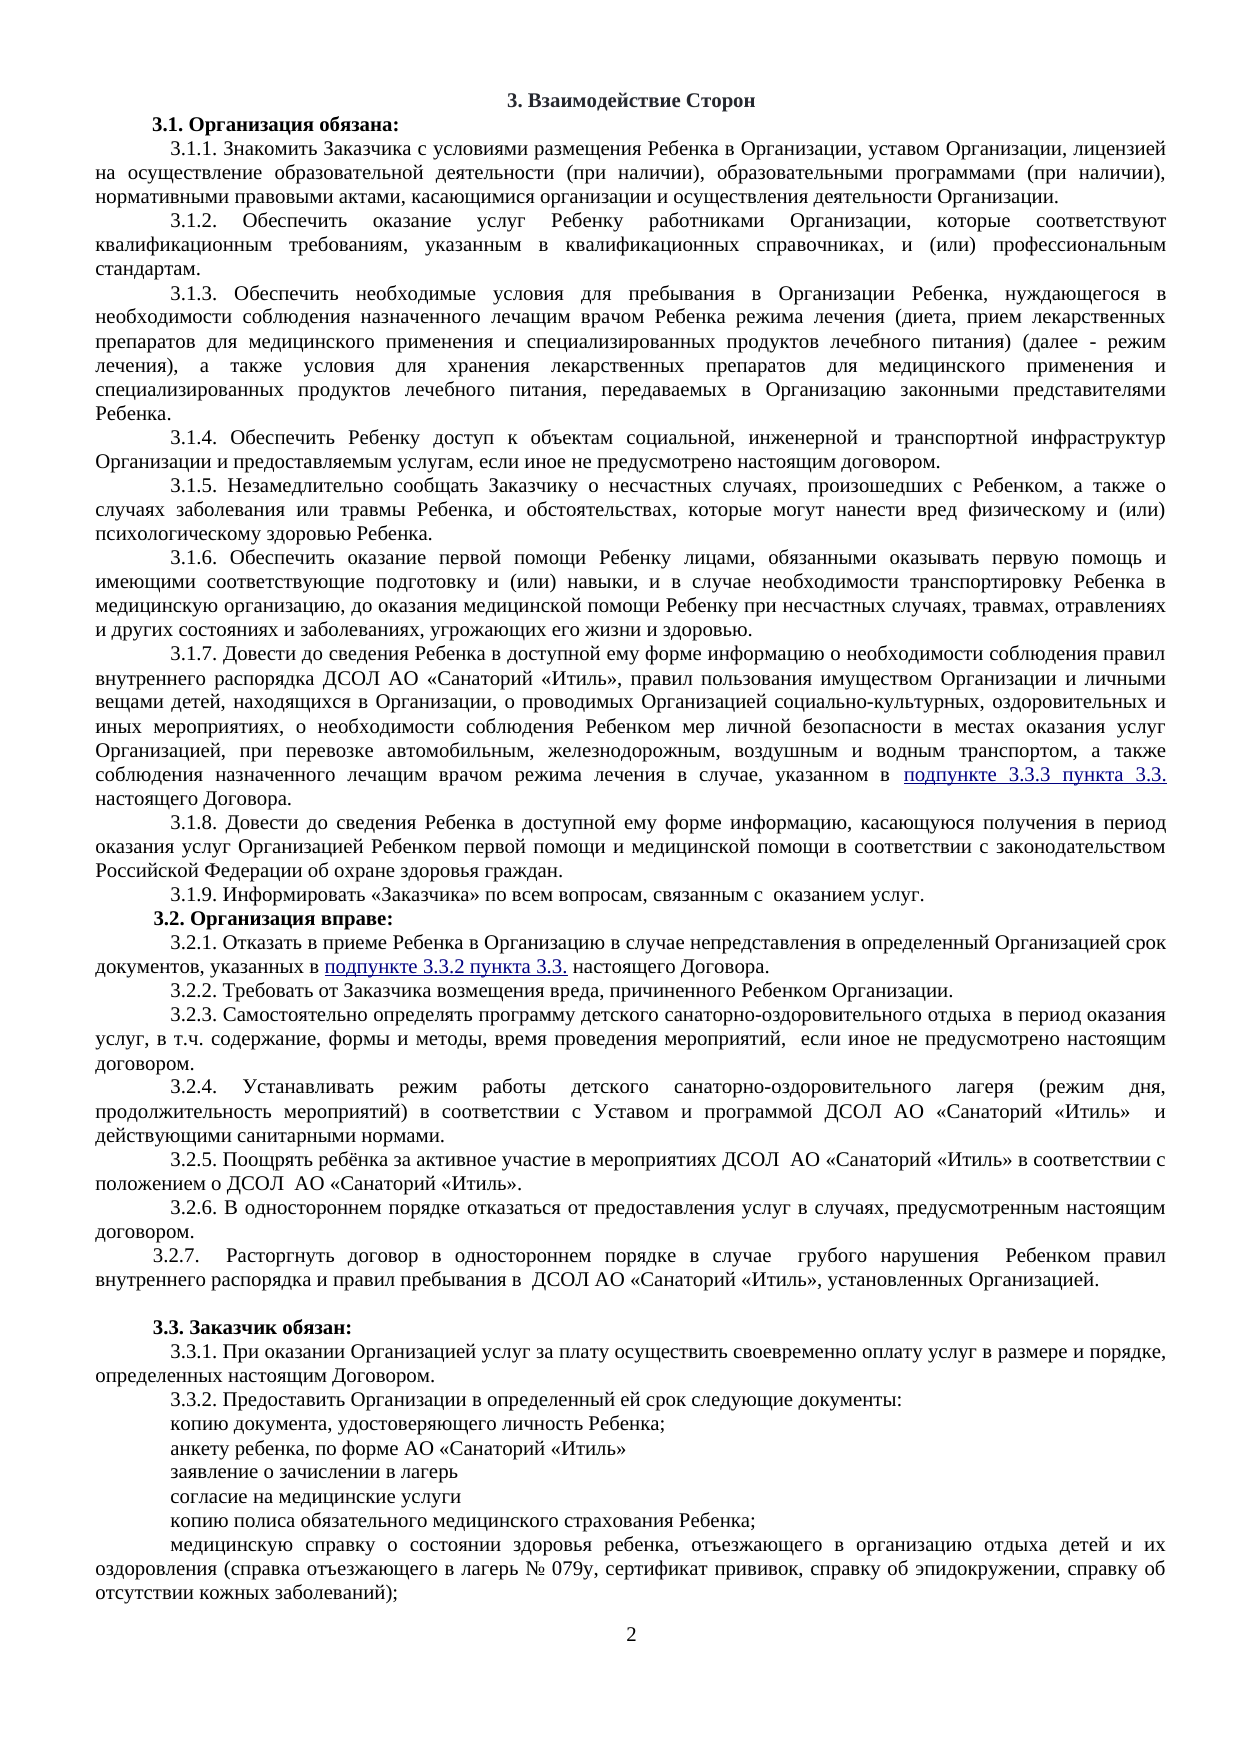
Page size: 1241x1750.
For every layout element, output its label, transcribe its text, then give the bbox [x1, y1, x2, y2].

text копию документа, удостоверяющего личность Ребенка; [95, 1411, 1167, 1435]
text копию полиса обязательного медицинского страхования Ребенка; [95, 1508, 1167, 1532]
text 3.1.7. Довести до сведения Ребенка в доступной ему форме информацию о необходимости соблюдения правил внутреннего распорядка ДСОЛ АО «Санаторий «Итиль», правил пользования имуществом Организации и личными вещами детей, находящихся в Организации, о проводимых Организацией социально-культурных, оздоровительных и иных мероприятиях, о необходимости соблюдения Ребенком мер личной безопасности в местах оказания услуг Организацией, при перевозке автомобильным, железнодорожным, воздушным и водным транспортом, а также соблюдения назначенного лечащим врачом режима лечения в случае, указанном в подпункте 3.3.3 пункта 3.3. настоящего Договора. [95, 641, 1167, 810]
text 3.1.5. Незамедлительно сообщать Заказчику о несчастных случаях, произошедших с Ребенком, а также о случаях заболевания или травмы Ребенка, и обстоятельствах, которые могут нанести вред физическому и (или) психологическому здоровью Ребенка. [95, 473, 1167, 545]
text 3.3. Заказчик обязан: [95, 1315, 1167, 1339]
text 3.2.3. Самостоятельно определять программу детского санаторно-оздоровительного отдыха в период оказания услуг, в т.ч. содержание, формы и методы, время проведения мероприятий, если иное не предусмотрено настоящим договором. [95, 1002, 1167, 1074]
text 3.1.8. Довести до сведения Ребенка в доступной ему форме информацию, касающуюся получения в период оказания услуг Организацией Ребенком первой помощи и медицинской помощи в соответствии с законодательством Российской Федерации об охране здоровья граждан. [95, 810, 1167, 882]
text 3.3.1. При оказании Организацией услуг за плату осуществить своевременно оплату услуг в размере и порядке, определенных настоящим Договором. [95, 1339, 1167, 1387]
text согласие на медицинские услуги [95, 1483, 1167, 1508]
text 3.2.2. Требовать от Заказчика возмещения вреда, причиненного Ребенком Организации. [95, 978, 1167, 1002]
text 3.1.9. Информировать «Заказчика» по всем вопросам, связанным с оказанием услуг. [95, 882, 1167, 906]
text медицинскую справку о состоянии здоровья ребенка, отъезжающего в организацию отдыха детей и их оздоровления (справка отъезжающего в лагерь № 079у, сертификат прививок, справку об эпидокружении, справку об отсутствии кожных заболеваний); [95, 1532, 1167, 1604]
text 3.2.6. В одностороннем порядке отказаться от предоставления услуг в случаях, предусмотренным настоящим договором. [95, 1195, 1167, 1243]
text анкету ребенка, по форме АО «Санаторий «Итиль» [95, 1435, 1167, 1459]
text 3.2. Организация вправе: [95, 906, 1167, 930]
text 3.1.3. Обеспечить необходимые условия для пребывания в Организации Ребенка, нуждающегося в необходимости соблюдения назначенного лечащим врачом Ребенка режима лечения (диета, прием лекарственных препаратов для медицинского применения и специализированных продуктов лечебного питания) (далее - режим лечения), а также условия для хранения лекарственных препаратов для медицинского применения и специализированных продуктов лечебного питания, передаваемых в Организацию законными представителями Ребенка. [95, 280, 1167, 425]
text 3.2.5. Поощрять ребёнка за активное участие в мероприятиях ДСОЛ АО «Санаторий «Итиль» в соответствии с положением о ДСОЛ АО «Санаторий «Итиль». [95, 1147, 1167, 1195]
text 3. Взаимодействие Сторон [95, 88, 1167, 112]
text 3.1.1. Знакомить Заказчика с условиями размещения Ребенка в Организации, уставом Организации, лицензией на осуществление образовательной деятельности (при наличии), образовательными программами (при наличии), нормативными правовыми актами, касающимися организации и осуществления деятельности Организации. [95, 136, 1167, 208]
text 3.3.2. Предоставить Организации в определенный ей срок следующие документы: [95, 1387, 1167, 1411]
text 3.2.1. Отказать в приеме Ребенка в Организацию в случае непредставления в определенный Организацией срок документов, указанных в подпункте 3.3.2 пункта 3.3. настоящего Договора. [95, 930, 1167, 978]
text 3.1. Организация обязана: [95, 112, 1167, 136]
text заявление о зачислении в лагерь [95, 1459, 1167, 1483]
text 3.1.6. Обеспечить оказание первой помощи Ребенку лицами, обязанными оказывать первую помощь и имеющими соответствующие подготовку и (или) навыки, и в случае необходимости транспортировку Ребенка в медицинскую организацию, до оказания медицинской помощи Ребенку при несчастных случаях, травмах, отравлениях и других состояниях и заболеваниях, угрожающих его жизни и здоровью. [95, 545, 1167, 641]
text 3.1.2. Обеспечить оказание услуг Ребенку работниками Организации, которые соответствуют квалификационным требованиям, указанным в квалификационных справочниках, и (или) профессиональным стандартам. [95, 208, 1167, 280]
text 3.1.4. Обеспечить Ребенку доступ к объектам социальной, инженерной и транспортной инфраструктур Организации и предоставляемым услугам, если иное не предусмотрено настоящим договором. [95, 425, 1167, 473]
text 3.2.4. Устанавливать режим работы детского санаторно-оздоровительного лагеря (режим дня, продолжительность мероприятий) в соответствии с Уставом и программой ДСОЛ АО «Санаторий «Итиль» и действующими санитарными нормами. [95, 1074, 1167, 1147]
text 3.2.7. Расторгнуть договор в одностороннем порядке в случае грубого нарушения Ребенком правил внутреннего распорядка и правил пребывания в ДСОЛ АО «Санаторий «Итиль», установленных Организацией. [95, 1243, 1167, 1291]
